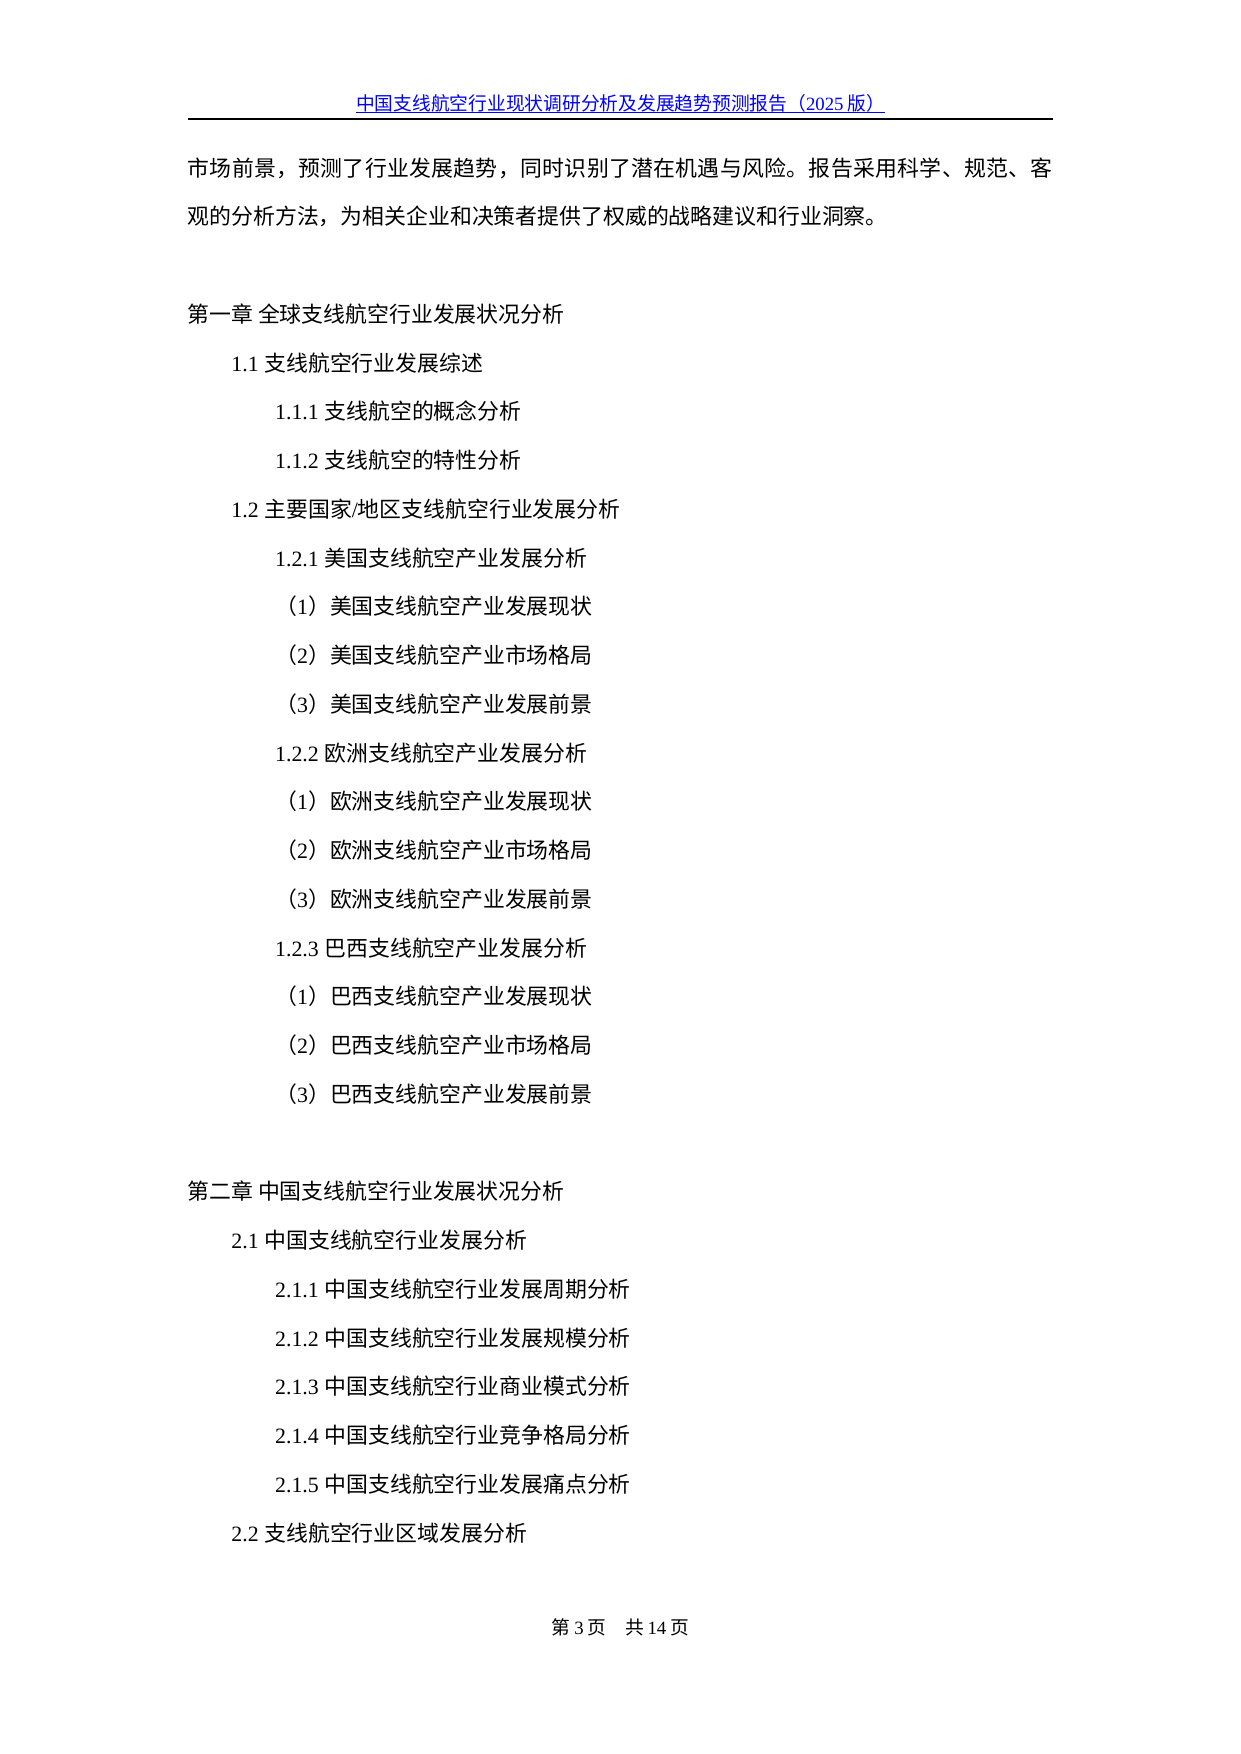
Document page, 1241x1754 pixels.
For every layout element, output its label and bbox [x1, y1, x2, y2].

text [187, 150, 1053, 1548]
